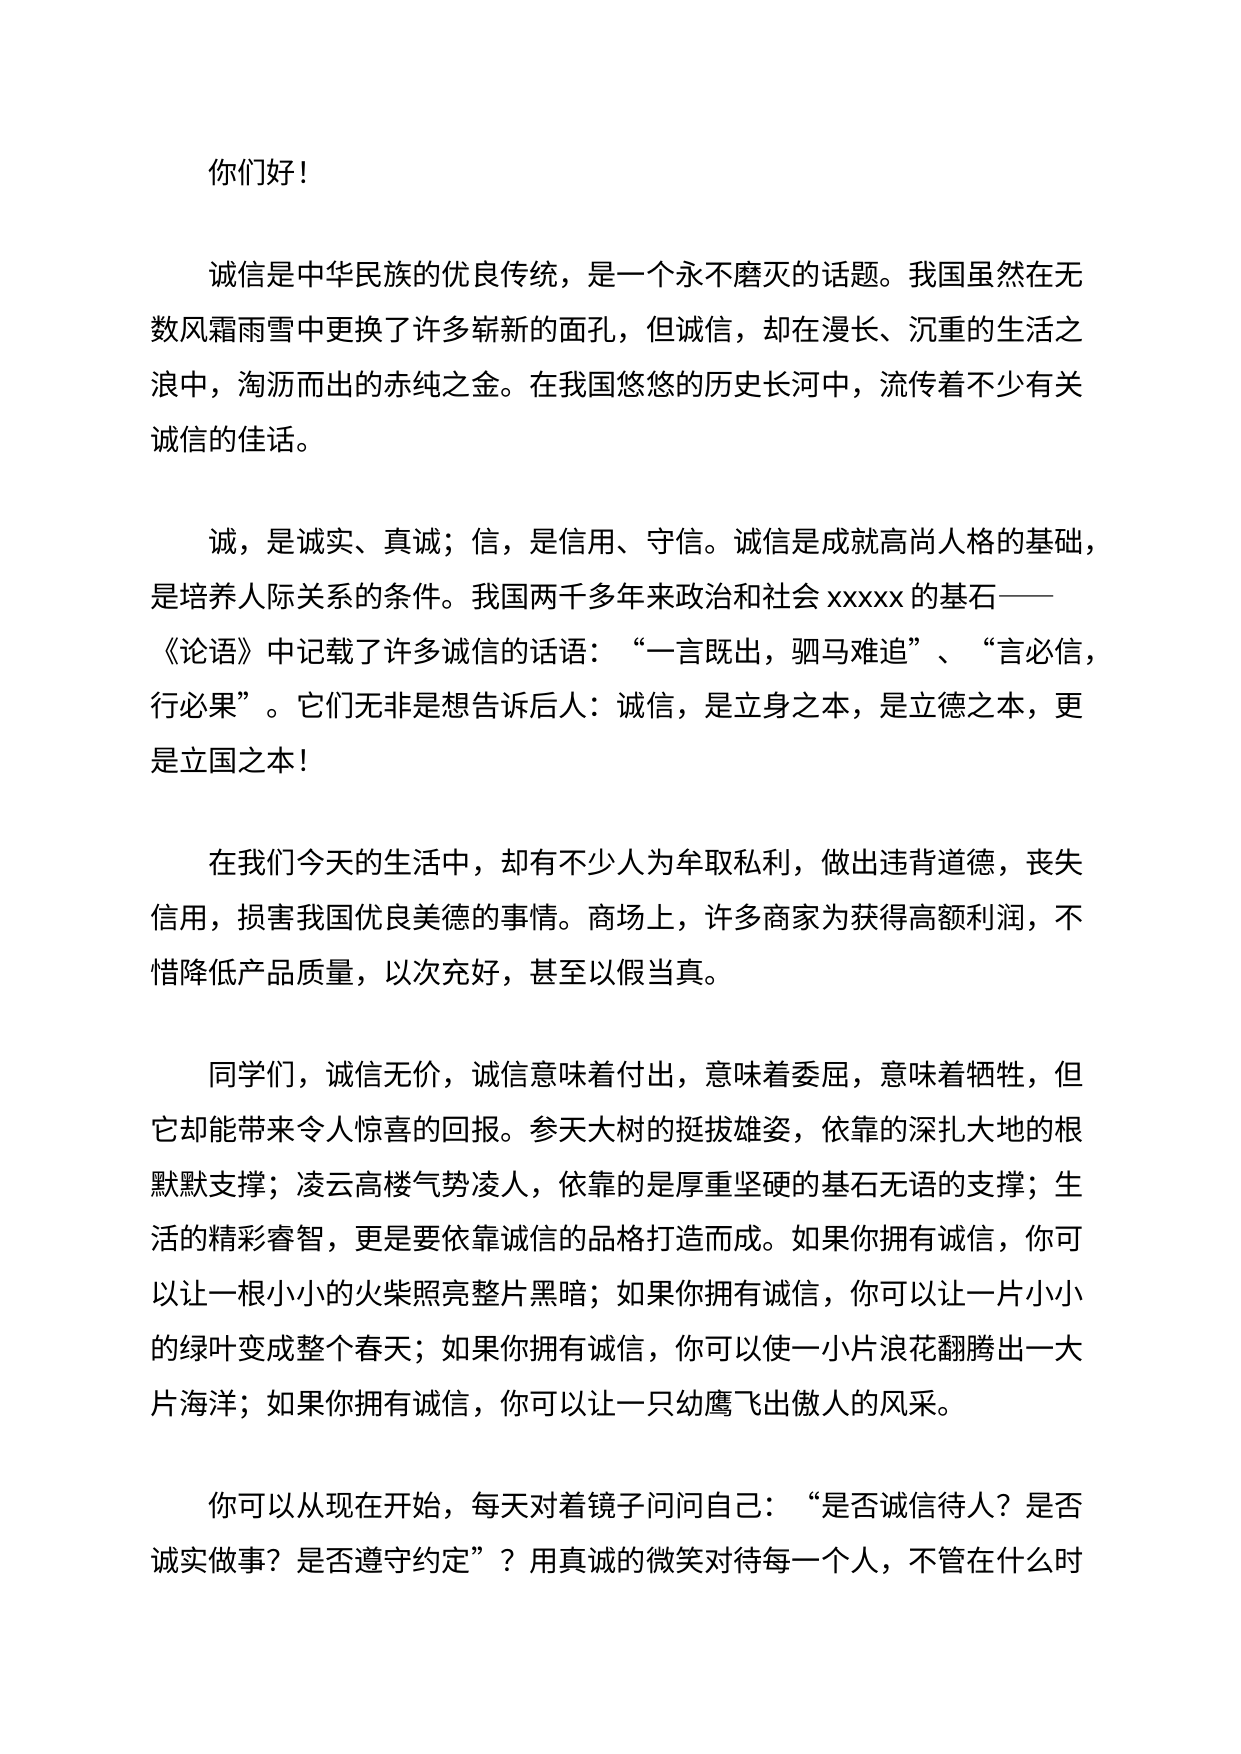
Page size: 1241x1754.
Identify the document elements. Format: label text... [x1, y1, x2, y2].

text 诚信是中华民族的优良传统，是一个永不磨灭的话题。我国虽然在无数风霜雨雪中更换了许多崭新的面孔，但诚信，却在漫长、沉重的生活之浪中，淘沥而出的赤纯之金。在我国悠悠的历史长河中，流传着不少有关诚信的佳话。 [150, 252, 1090, 459]
text 同学们，诚信无价，诚信意味着付出，意味着委屈，意味着牺牲，但它却能带来令人惊喜的回报。参天大树的挺拔雄姿，依靠的深扎大地的根默默支撑；凌云高楼气势凌人，依靠的是厚重坚硬的基石无语的支撑；生活的精彩睿智，更是要依靠诚信的品格打造而成。如果你拥有诚信，你可以让一根小小的火柴照亮整片黑暗；如果你拥有诚信，你可以让一片小小的绿叶变成整个春天；如果你拥有诚信，你可以使一小片浪花翻腾出一大片海洋；如果你拥有诚信，你可以让一只幼鹰飞出傲人的风采。 [150, 1051, 1090, 1423]
text 诚，是诚实、真诚；信，是信用、守信。诚信是成就高尚人格的基础，是培养人际关系的条件。我国两千多年来政治和社会xxxxx的基石——《论语》中记载了许多诚信的话语：“一言既出，驷马难追”、“言必信，行必果”。它们无非是想告诉后人：诚信，是立身之本，是立德之本，更是立国之本！ [150, 518, 1090, 780]
text 在我们今天的生活中，却有不少人为牟取私利，做出违背道德，丧失信用，损害我国优良美德的事情。商场上，许多商家为获得高额利润，不惜降低产品质量，以次充好，甚至以假当真。 [150, 840, 1090, 992]
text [150, 1482, 1090, 1579]
text 你们好！ [150, 150, 1090, 192]
